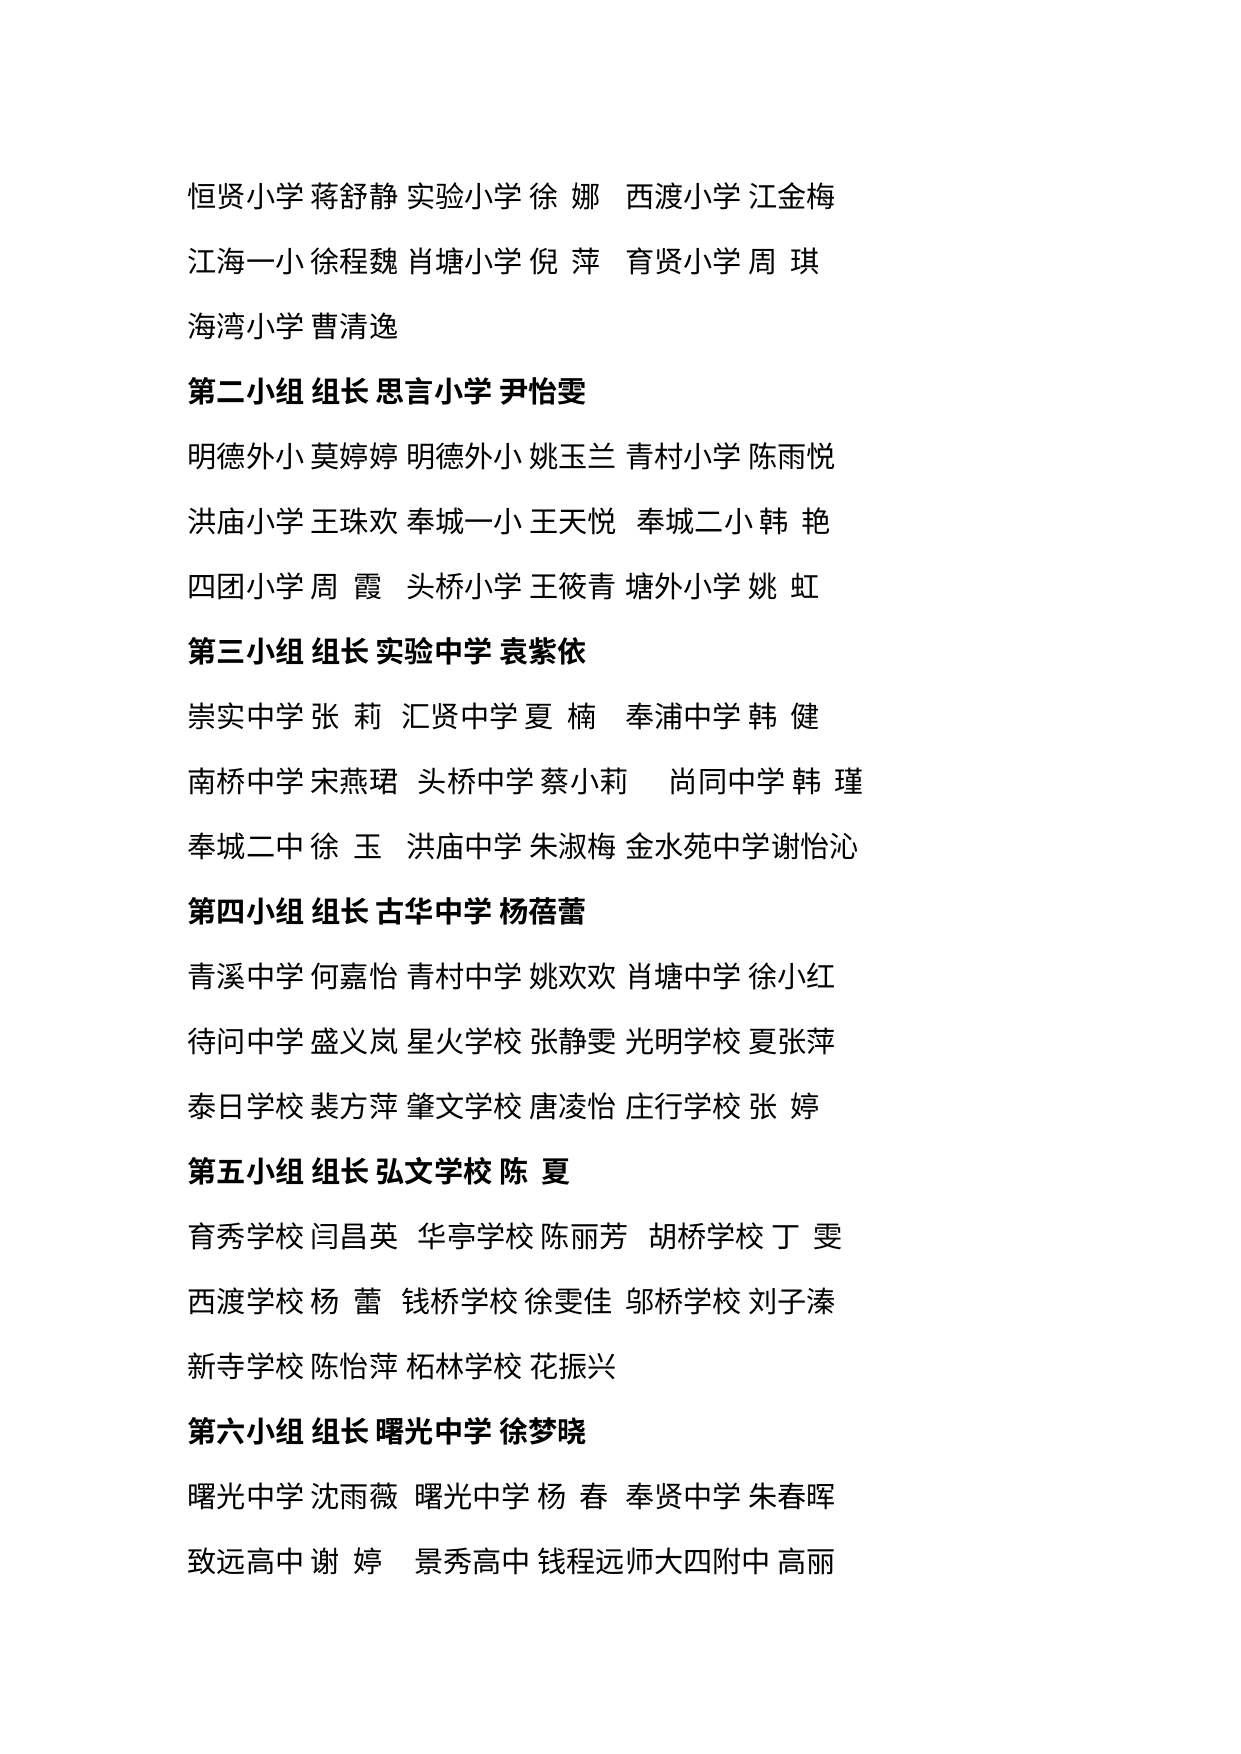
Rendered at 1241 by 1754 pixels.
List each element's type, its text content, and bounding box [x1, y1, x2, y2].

text 崇实中学 张 莉 汇贤中学 夏 楠 奉浦中学 韩 健 [187, 682, 1053, 747]
text 第四小组 组长 古华中学 杨蓓蕾 [187, 877, 1053, 942]
text 第五小组 组长 弘文学校 陈 夏 [187, 1137, 1053, 1202]
text 育秀学校 闫昌英 华亭学校 陈丽芳 胡桥学校 丁 雯 [187, 1202, 1053, 1267]
text 海湾小学 曹清逸 [187, 292, 1053, 357]
text 曙光中学 沈雨薇 曙光中学 杨 春 奉贤中学 朱春晖 [187, 1462, 1053, 1527]
text 待问中学 盛义岚 星火学校 张静雯 光明学校 夏张萍 [187, 1007, 1053, 1072]
text 第三小组 组长 实验中学 袁紫依 [187, 617, 1053, 682]
text 江海一小 徐程魏 肖塘小学 倪 萍 育贤小学 周 琪 [187, 227, 1053, 292]
text 四团小学 周 霞 头桥小学 王筱青 塘外小学 姚 虹 [187, 552, 1053, 617]
text 奉城二中 徐 玉 洪庙中学 朱淑梅 金水苑中学谢怡沁 [187, 812, 1053, 877]
text 恒贤小学 蒋舒静 实验小学 徐 娜 西渡小学 江金梅 [187, 162, 1053, 227]
text 青溪中学 何嘉怡 青村中学 姚欢欢 肖塘中学 徐小红 [187, 942, 1053, 1007]
text 第六小组 组长 曙光中学 徐梦晓 [187, 1397, 1053, 1462]
text 西渡学校 杨 蕾 钱桥学校 徐雯佳 邬桥学校 刘子溱 [187, 1267, 1053, 1332]
text 第二小组 组长 思言小学 尹怡雯 [187, 357, 1053, 422]
text 明德外小 莫婷婷 明德外小 姚玉兰 青村小学 陈雨悦 [187, 422, 1053, 487]
text 新寺学校 陈怡萍 柘林学校 花振兴 [187, 1332, 1053, 1397]
text 洪庙小学 王珠欢 奉城一小 王天悦 奉城二小 韩 艳 [187, 487, 1053, 552]
text 泰日学校 裴方萍 肇文学校 唐凌怡 庄行学校 张 婷 [187, 1072, 1053, 1137]
text 致远高中 谢 婷 景秀高中 钱程远 师大四附中 高丽 [187, 1527, 1053, 1592]
text 南桥中学 宋燕珺 头桥中学 蔡小莉 尚同中学 韩 瑾 [187, 747, 1053, 812]
